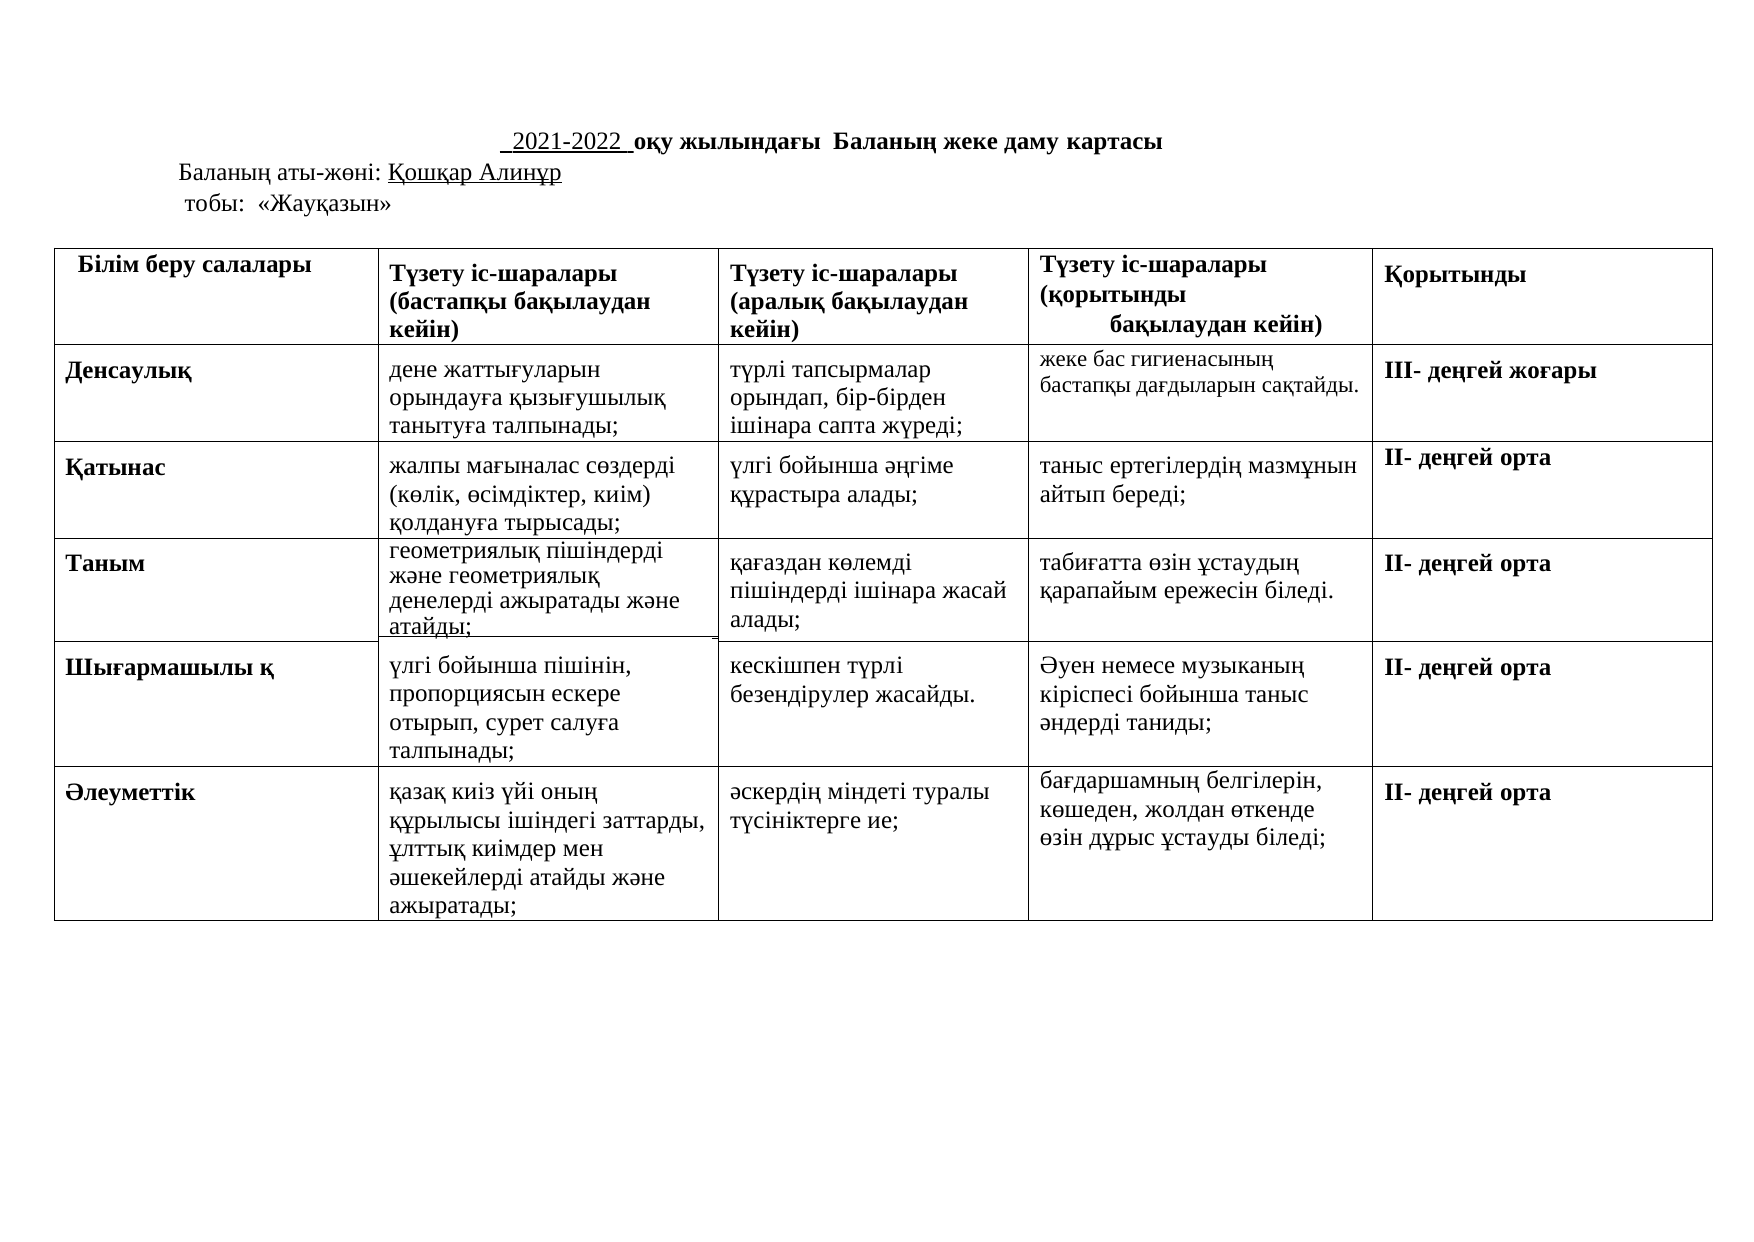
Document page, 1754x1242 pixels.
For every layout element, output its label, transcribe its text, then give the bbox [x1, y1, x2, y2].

table_cell жалпы мағыналас сөздерді (көлік, өсімдіктер, киім) қолдануға тырысады; [379, 442, 718, 537]
table_header Қорытынды [1373, 249, 1712, 344]
table_cell Әлеуметтік [55, 767, 378, 920]
table_cell бағдаршамның белгілерін, көшеден, жолдан өткенде өзін дұрыс ұстауды біледі; [1029, 767, 1372, 920]
table_cell қағаздан көлемді пішіндерді ішінара жасай алады; [719, 539, 1028, 641]
text 2021-2022 оқу жылындағы Баланың жеке даму картасы [499, 126, 1714, 155]
table_cell ІІ- деңгей орта [1373, 442, 1712, 537]
table_cell түрлі тапсырмалар орындап, бір-бірден ішінара сапта жүреді; [719, 345, 1028, 441]
table_cell дене жаттығуларын орындауға қызығушылық танытуға талпынады; [379, 345, 718, 441]
table_header Түзету іс-шаралары (аралық бақылаудан кейін) [719, 249, 1028, 344]
table_cell Шығармашылы қ [55, 642, 378, 766]
table_cell Таным [55, 539, 378, 641]
table_cell Қатынас [55, 442, 378, 537]
table_cell таныс ертегілердің мазмұнын айтып береді; [1029, 442, 1372, 537]
table_cell геометриялық пішіндерді және геометриялық денелерді ажыратады және атайды; үлгі бойынша пішінін, пропорциясын ескере отырып, сурет салуға талпынады; [379, 637, 718, 766]
table_cell ІІ- деңгей орта [1373, 642, 1712, 766]
table_cell ІІІ- деңгей жоғары [1373, 345, 1712, 441]
table_cell қазақ киіз үйі оның құрылысы ішіндегі заттарды, ұлттық киімдер мен әшекейлерді атайды және ажыратады; [379, 767, 718, 920]
text Баланың аты-жөні: Қошқар Алинұр [178, 157, 1447, 185]
table_cell Денсаулық [55, 345, 378, 441]
table_cell табиғатта өзін ұстаудың қарапайым ережесін біледі. [1029, 539, 1372, 641]
table_cell жеке бас гигиенасының бастапқы дағдыларын сақтайды. [1029, 345, 1372, 441]
table_cell геометриялық пішіндерді және геометриялық денелерді ажыратады және атайды; үлгі бойынша пішінін, пропорциясын ескере отырып, сурет салуға талпынады; [379, 539, 718, 636]
table_header Білім беру салалары [55, 249, 378, 344]
table_cell Әуен немесе музыканың кіріспесі бойынша таныс әндерді таниды; [1029, 642, 1372, 766]
table_header Түзету іс-шаралары (қорытынды бақылаудан кейін) [1029, 249, 1372, 344]
table_cell үлгі бойынша әңгіме құрастыра алады; [719, 442, 1028, 537]
table_cell кескішпен түрлі безендірулер жасайды. [719, 642, 1028, 766]
table_cell ІІ- деңгей орта [1373, 539, 1712, 641]
table_cell ІІ- деңгей орта [1373, 767, 1712, 920]
text тобы: «Жауқазын» [178, 188, 1447, 217]
table_header Түзету іс-шаралары (бастапқы бақылаудан кейін) [379, 249, 718, 344]
table_cell әскердің міндеті туралы түсініктерге ие; [719, 767, 1028, 920]
